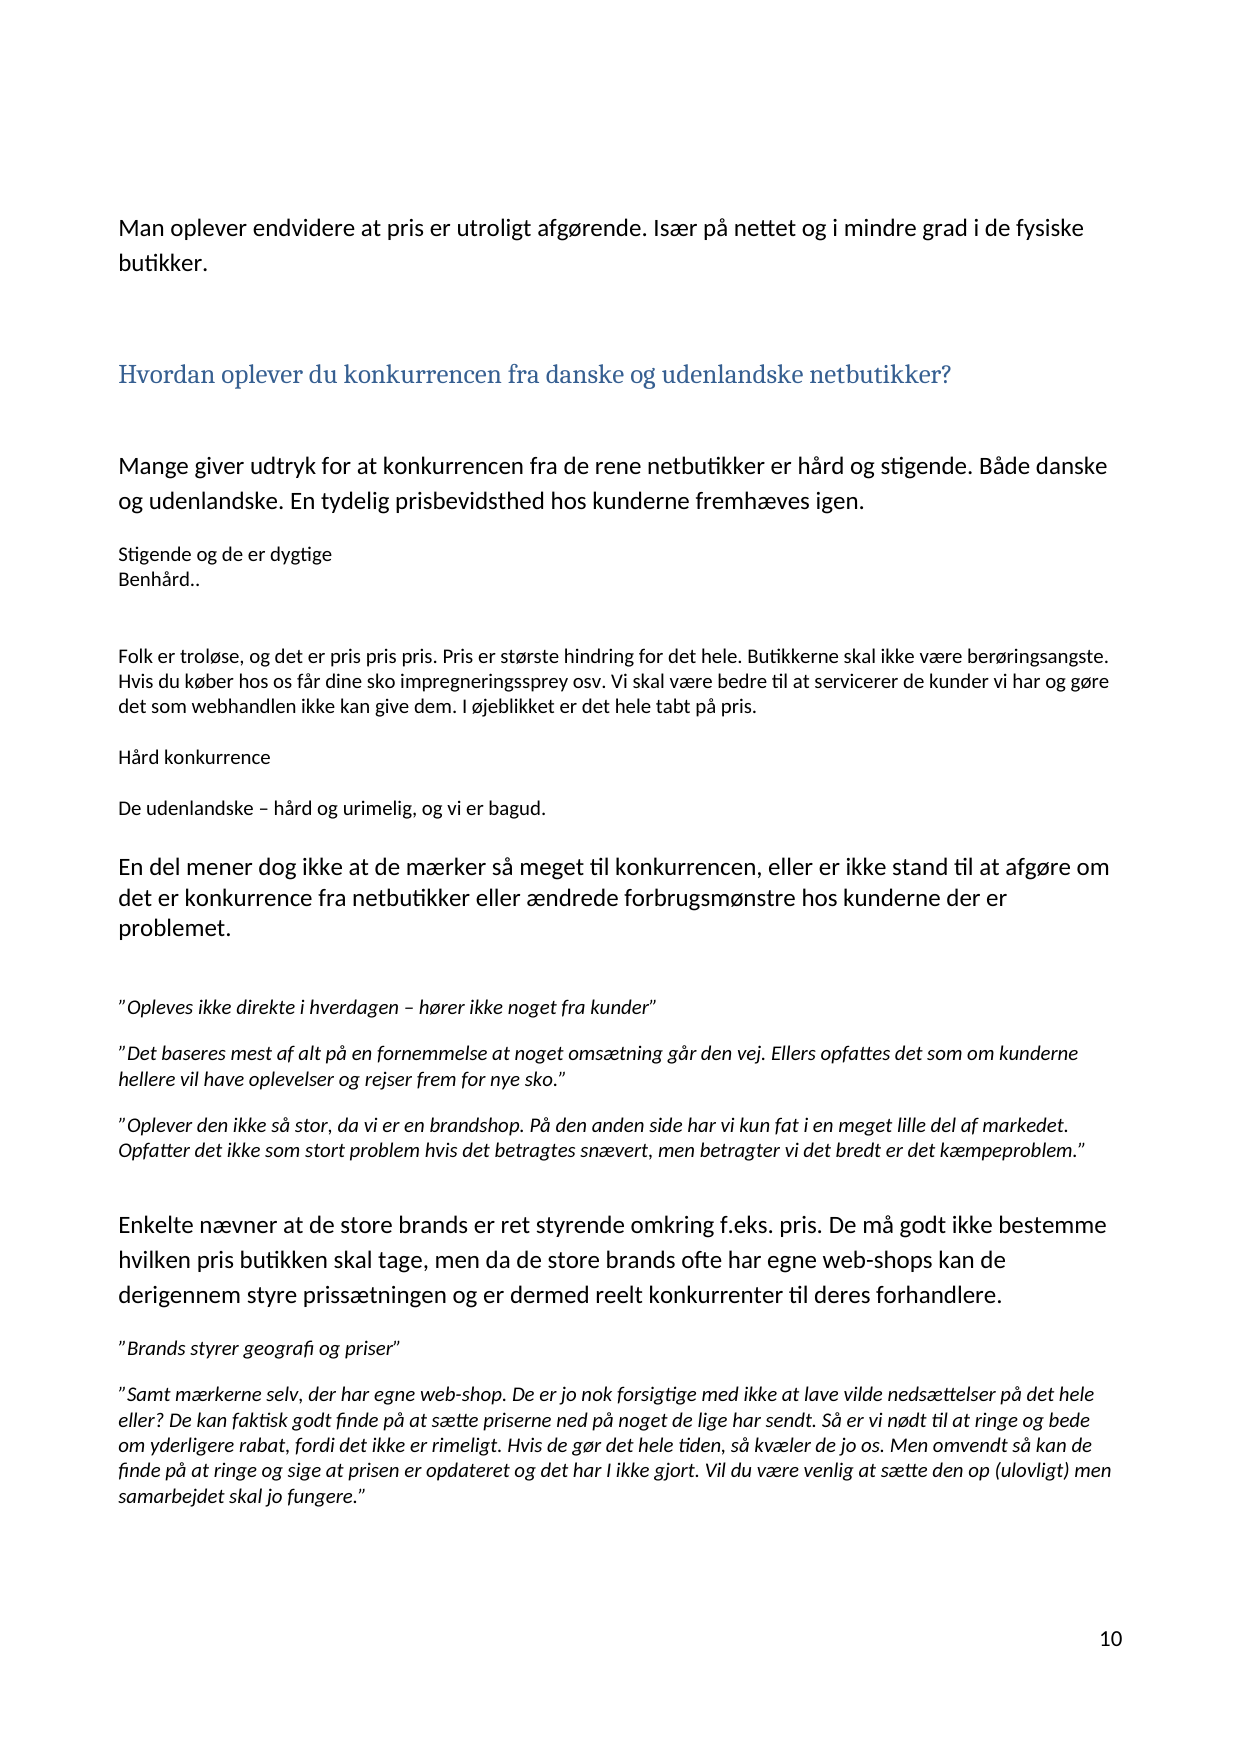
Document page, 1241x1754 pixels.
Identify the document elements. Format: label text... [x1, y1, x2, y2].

text ”Oplever den ikke så stor, da vi er en brandshop. På den anden side har vi kun fat i en meget lille del af markedet. Opfatter det ikke som stort problem hvis det betragtes snævert, men betragter vi det bredt er det kæmpeproblem.” [118, 1112, 1122, 1163]
text Benhård.. [118, 567, 1122, 592]
text Hård konkurrence [118, 744, 1122, 770]
text Mange giver udtryk for at konkurrencen fra de rene netbutikker er hård og stigende. Både danske og udenlandske. En tydelig prisbevidsthed hos kunderne fremhæves igen. [118, 450, 1122, 516]
text Folk er troløse, og det er pris pris pris. Pris er største hindring for det hele. Butikkerne skal ikke være berøringsangste. Hvis du køber hos os får dine sko impregneringssprey osv. Vi skal være bedre til at servicerer de kunder vi har og gøre det som webhandlen ikke kan give dem. I øjeblikket er det hele tabt på pris. [118, 643, 1122, 719]
text De udenlandske – hård og urimelig, og vi er bagud. [118, 795, 1122, 821]
text Man oplever endvidere at pris er utroligt afgørende. Især på nettet og i mindre grad i de fysiske butikker. [118, 177, 1122, 278]
text ”Det baseres mest af alt på en fornemmelse at noget omsætning går den vej. Ellers opfattes det som om kunderne hellere vil have oplevelser og rejser frem for nye sko.” [118, 1041, 1122, 1091]
text ”Opleves ikke direkte i hverdagen – hører ikke noget fra kunder” [118, 964, 1122, 1020]
text En del mener dog ikke at de mærker så meget til konkurrencen, eller er ikke stand til at afgøre om det er konkurrence fra netbutikker eller ændrede forbrugsmønstre hos kunderne der er problemet. [118, 821, 1122, 943]
text ”Brands styrer geografi og priser” [118, 1335, 1122, 1361]
text Enkelte nævner at de store brands er ret styrende omkring f.eks. pris. De må godt ikke bestemme hvilken pris butikken skal tage, men da de store brands ofte har egne web-shops kan de derigennem styre prissætningen og er dermed reelt konkurrenter til deres forhandlere. [118, 1209, 1122, 1310]
subtitle Hvordan oplever du konkurrencen fra danske og udenlandske netbutikker? [118, 359, 1122, 390]
text ”Samt mærkerne selv, der har egne web-shop. De er jo nok forsigtige med ikke at lave vilde nedsættelser på det hele eller? De kan faktisk godt finde på at sætte priserne ned på noget de lige har sendt. Så er vi nødt til at ringe og bede om yderligere rabat, fordi det ikke er rimeligt. Hvis de gør det hele tiden, så kvæler de jo os. Men omvendt så kan de finde på at ringe og sige at prisen er opdateret og det har I ikke gjort. Vil du være venlig at sætte den op (ulovligt) men samarbejdet skal jo fungere.” [118, 1381, 1122, 1508]
text Stigende og de er dygtige [118, 541, 1122, 567]
